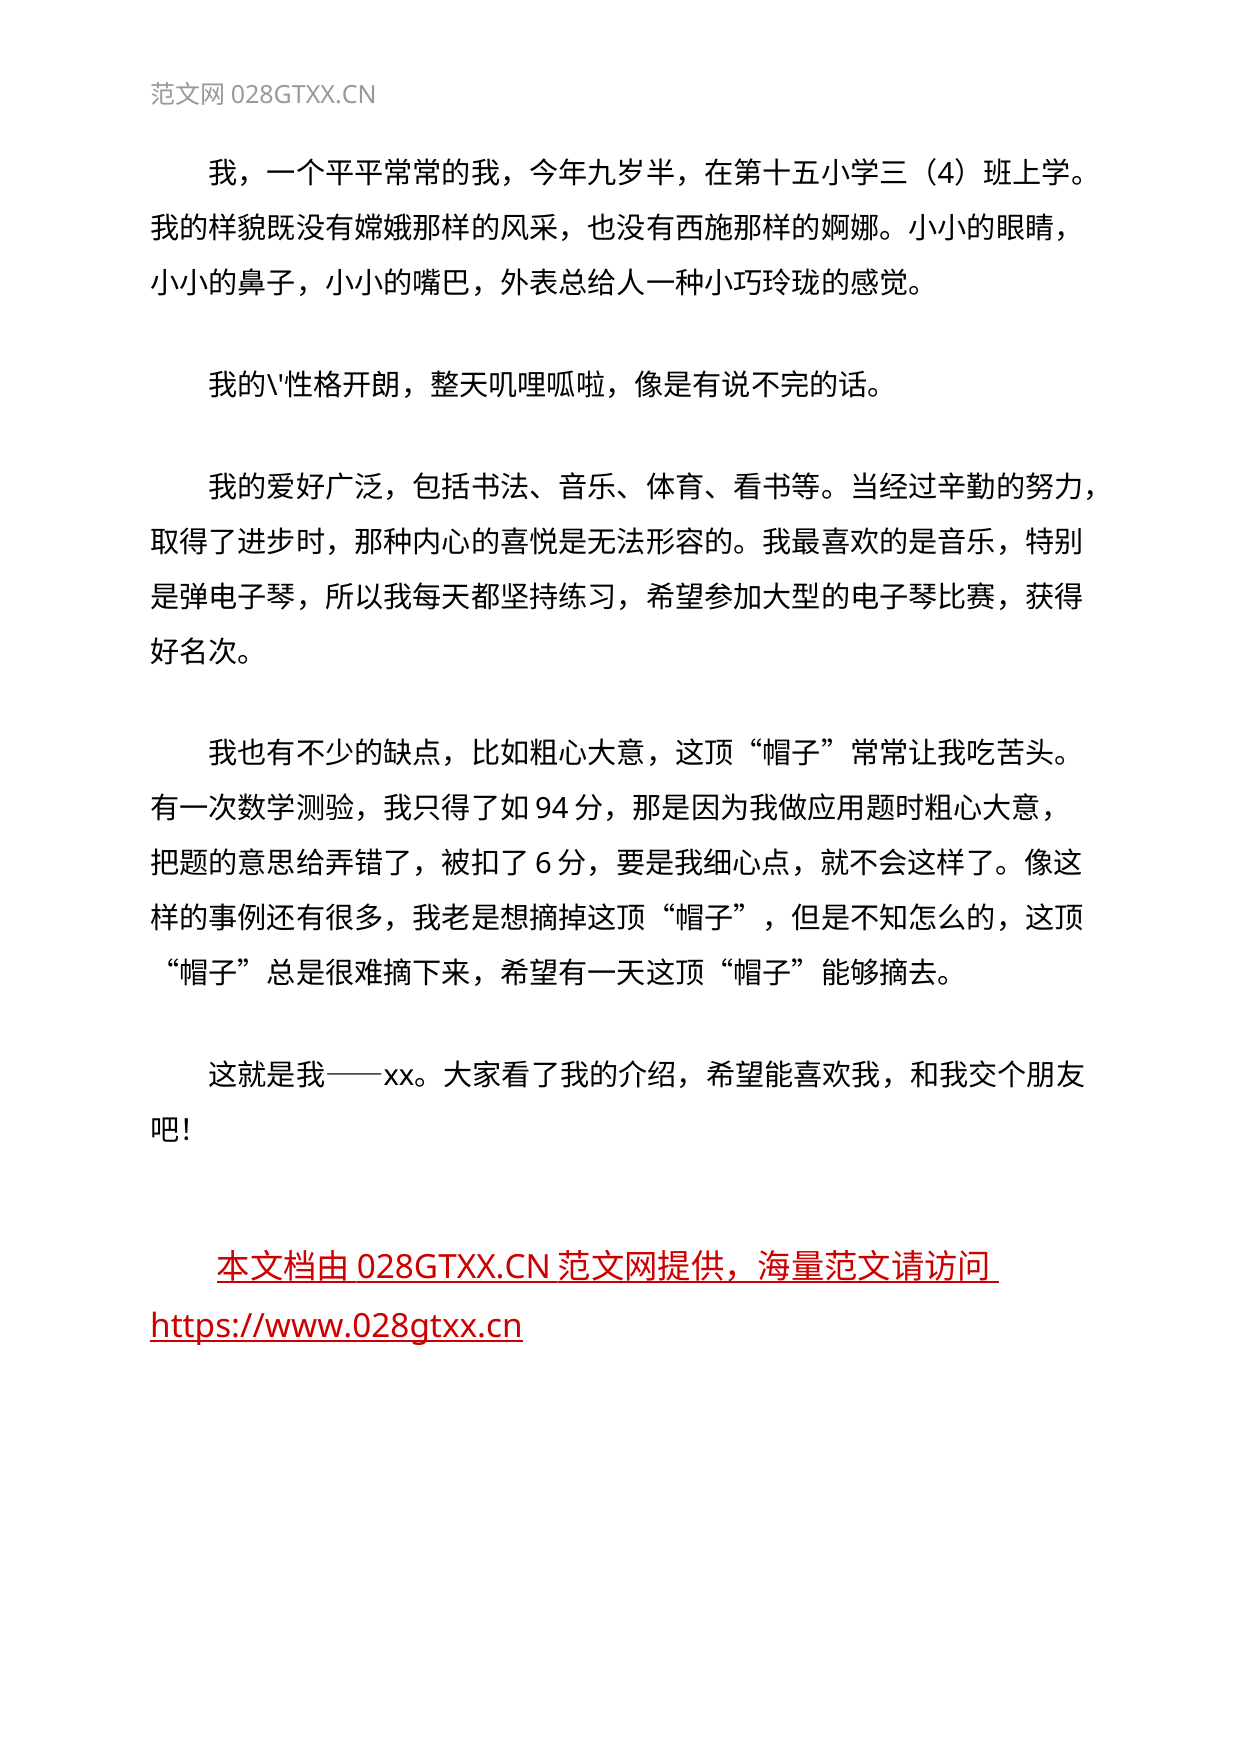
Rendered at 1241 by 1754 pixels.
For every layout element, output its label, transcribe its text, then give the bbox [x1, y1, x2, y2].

text 这就是我——xx。大家看了我的介绍，希望能喜欢我，和我交个朋友吧！ [150, 1052, 1090, 1149]
text 我的\'性格开朗，整天叽哩呱啦，像是有说不完的话。 [150, 362, 1090, 404]
text 本文档由028GTXX.CN范文网提供，海量范文请访问 https://www.028gtxx.cn [150, 1240, 1090, 1347]
text 我的爱好广泛，包括书法、音乐、体育、看书等。当经过辛勤的努力，取得了进步时，那种内心的喜悦是无法形容的。我最喜欢的是音乐，特别是弹电子琴，所以我每天都坚持练习，希望参加大型的电子琴比赛，获得好名次。 [150, 464, 1090, 671]
text 我，一个平平常常的我，今年九岁半，在第十五小学三（4）班上学。我的样貌既没有嫦娥那样的风采，也没有西施那样的婀娜。小小的眼睛，小小的鼻子，小小的嘴巴，外表总给人一种小巧玲珑的感觉。 [150, 150, 1090, 302]
text 我也有不少的缺点，比如粗心大意，这顶“帽子”常常让我吃苦头。有一次数学测验，我只得了如94分，那是因为我做应用题时粗心大意，把题的意思给弄错了，被扣了6分，要是我细心点，就不会这样了。像这样的事例还有很多，我老是想摘掉这顶“帽子”，但是不知怎么的，这顶“帽子”总是很难摘下来，希望有一天这顶“帽子”能够摘去。 [150, 730, 1090, 992]
